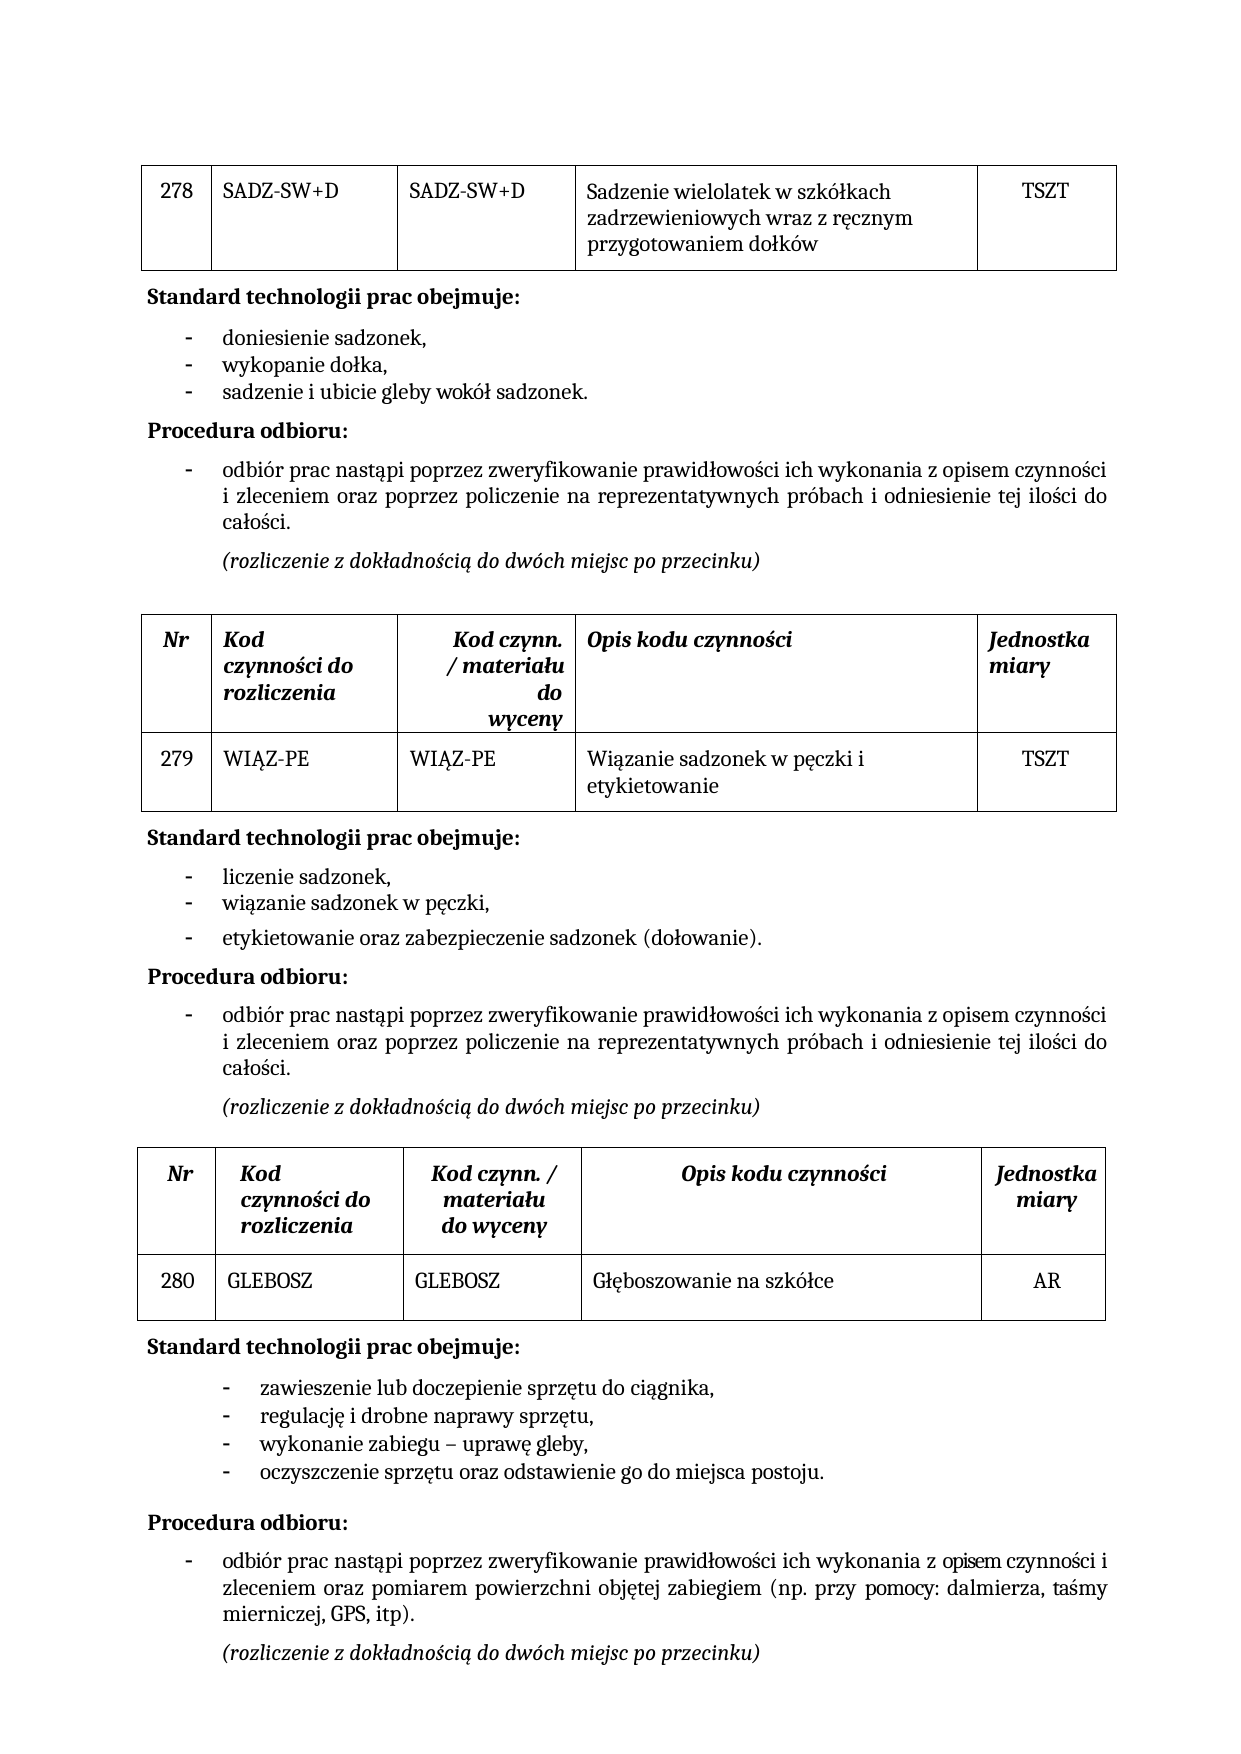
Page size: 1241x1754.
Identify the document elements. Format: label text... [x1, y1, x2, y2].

subtitle Standard technologii prac obejmuje: [147, 1333, 1138, 1360]
table_header Jednostka miary [978, 615, 1116, 732]
table_header Nr [142, 615, 211, 732]
text (rozliczenie z dokładnością do dwóch miejsc po przecinku) [221, 1640, 1138, 1666]
table_cell Wiązanie sadzonek w pęczki i etykietowanie [576, 733, 977, 811]
table_header Jednostka miary [982, 1148, 1105, 1254]
list etykietowanie oraz zabezpieczenie sadzonek (dołowanie). [185, 924, 1138, 951]
subtitle Procedura odbioru: [147, 963, 1138, 990]
list oczyszczenie sprzętu oraz odstawienie go do miejsca postoju. [222, 1457, 1138, 1485]
table_cell TSZT [978, 166, 1116, 270]
table_cell Sadzenie wielolatek w szkółkach zadrzewieniowych wraz z ręcznym przygotowaniem dołków [576, 166, 977, 270]
table_cell AR [982, 1255, 1105, 1320]
table_cell WIĄZ-PE [398, 733, 575, 811]
table_cell TSZT [978, 733, 1116, 811]
table_header Kod czynności do rozliczenia [212, 615, 397, 732]
list sadzenie i ubicie gleby wokół sadzonek. [185, 379, 1138, 405]
table_header Kod czynn. / materiału do wyceny [398, 615, 575, 732]
subtitle Standard technologii prac obejmuje: [147, 825, 1138, 851]
table_cell 279 [142, 733, 211, 811]
list regulację i drobne naprawy sprzętu, [222, 1401, 1138, 1429]
subtitle Procedura odbioru: [147, 417, 1138, 444]
table_header Kod czynności do rozliczenia [216, 1148, 403, 1254]
list liczenie sadzonek, [185, 863, 1138, 890]
table_cell GLEBOSZ [404, 1255, 581, 1320]
text (rozliczenie z dokładnością do dwóch miejsc po przecinku) [221, 1094, 1138, 1120]
subtitle Standard technologii prac obejmuje: [147, 283, 1138, 310]
list odbiór prac nastąpi poprzez zweryfikowanie prawidłowości ich wykonania z opisem czynności i zleceniem oraz poprzez policzenie na reprezentatywnych próbach i odniesienie tej ilości do całości. [185, 456, 1108, 535]
table_cell SADZ-SW+D [212, 166, 397, 270]
table_cell 280 [138, 1255, 215, 1320]
table_header Opis kodu czynności [582, 1148, 981, 1254]
table_cell 278 [142, 166, 211, 270]
list wykonanie zabiegu – uprawę gleby, [222, 1429, 1138, 1457]
table_cell Głęboszowanie na szkółce [582, 1255, 981, 1320]
list wiązanie sadzonek w pęczki, [185, 890, 1138, 916]
text (rozliczenie z dokładnością do dwóch miejsc po przecinku) [221, 548, 1138, 574]
table_cell WIĄZ-PE [212, 733, 397, 811]
list odbiór prac nastąpi poprzez zweryfikowanie prawidłowości ich wykonania z opisem czynności i zleceniem oraz poprzez policzenie na reprezentatywnych próbach i odniesienie tej ilości do całości. [185, 1002, 1108, 1081]
subtitle Procedura odbioru: [147, 1509, 1138, 1536]
list odbiór prac nastąpi poprzez zweryfikowanie prawidłowości ich wykonania z opisem czynności i zleceniem oraz pomiarem powierzchni objętej zabiegiem (np. przy pomocy: dalmierza, taśmy mierniczej, GPS, itp). [185, 1548, 1108, 1627]
list zawieszenie lub doczepienie sprzętu do ciągnika, [222, 1373, 1138, 1401]
table_header Nr [138, 1148, 215, 1254]
table_header Kod czynn. / materiału do wyceny [404, 1148, 581, 1254]
table_cell SADZ-SW+D [398, 166, 575, 270]
table_header Opis kodu czynności [576, 615, 977, 732]
list wykopanie dołka, [185, 351, 1138, 378]
table_cell GLEBOSZ [216, 1255, 403, 1320]
list doniesienie sadzonek, [185, 322, 1138, 351]
